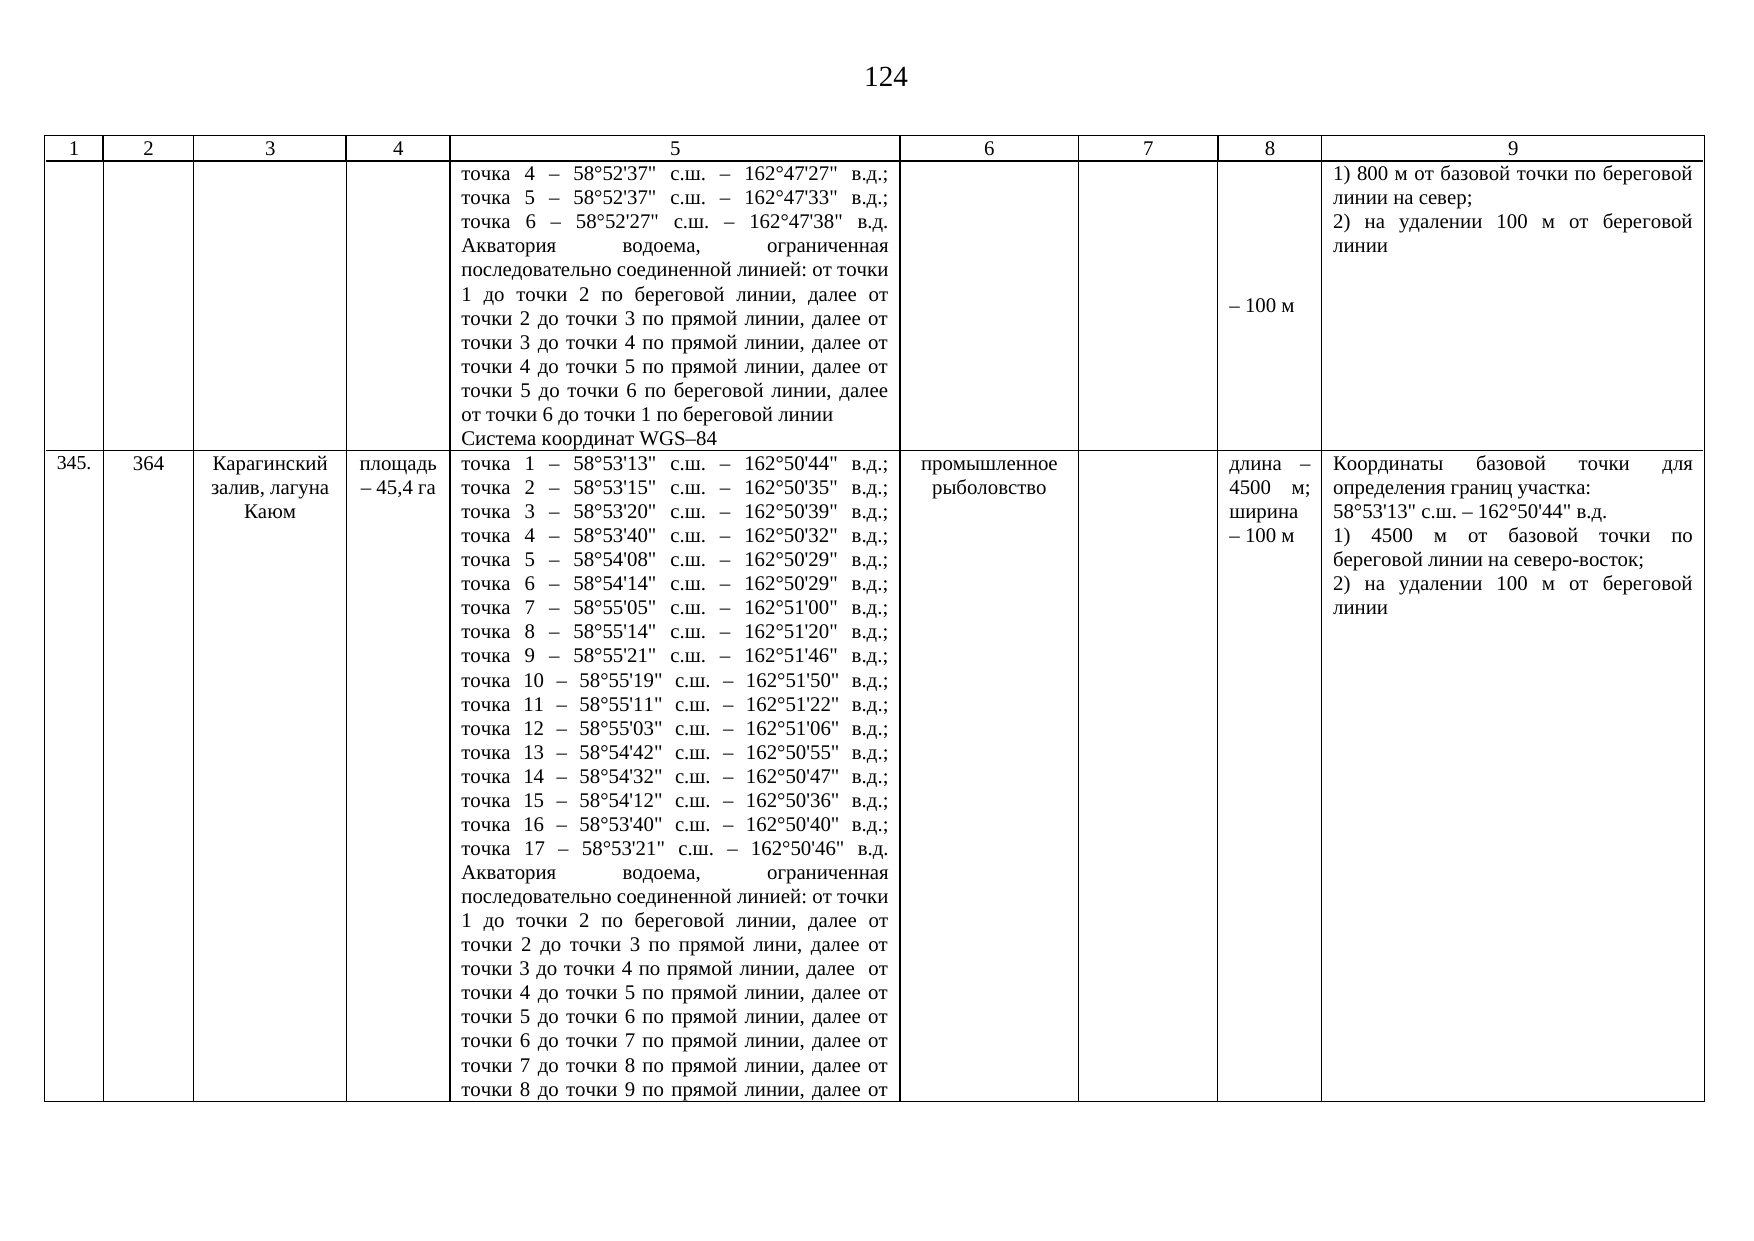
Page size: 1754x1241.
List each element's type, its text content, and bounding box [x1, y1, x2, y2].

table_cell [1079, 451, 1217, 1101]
table_header 2 [104, 136, 193, 160]
table_header 9 [1322, 136, 1704, 160]
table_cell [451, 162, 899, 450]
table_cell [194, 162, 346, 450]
table_header 8 [1219, 136, 1321, 160]
table_header 5 [451, 136, 899, 160]
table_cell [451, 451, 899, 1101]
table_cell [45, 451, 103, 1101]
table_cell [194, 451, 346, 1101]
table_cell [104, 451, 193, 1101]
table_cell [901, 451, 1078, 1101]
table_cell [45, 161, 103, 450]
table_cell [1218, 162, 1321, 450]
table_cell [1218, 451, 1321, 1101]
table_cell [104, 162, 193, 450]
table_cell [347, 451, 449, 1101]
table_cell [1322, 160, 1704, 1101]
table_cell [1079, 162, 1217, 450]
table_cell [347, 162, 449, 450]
table_header 1 [45, 136, 102, 160]
table_header 7 [1079, 136, 1217, 160]
table_header 4 [347, 136, 449, 160]
table_header 6 [901, 136, 1078, 160]
table_header 3 [194, 136, 345, 160]
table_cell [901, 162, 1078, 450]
